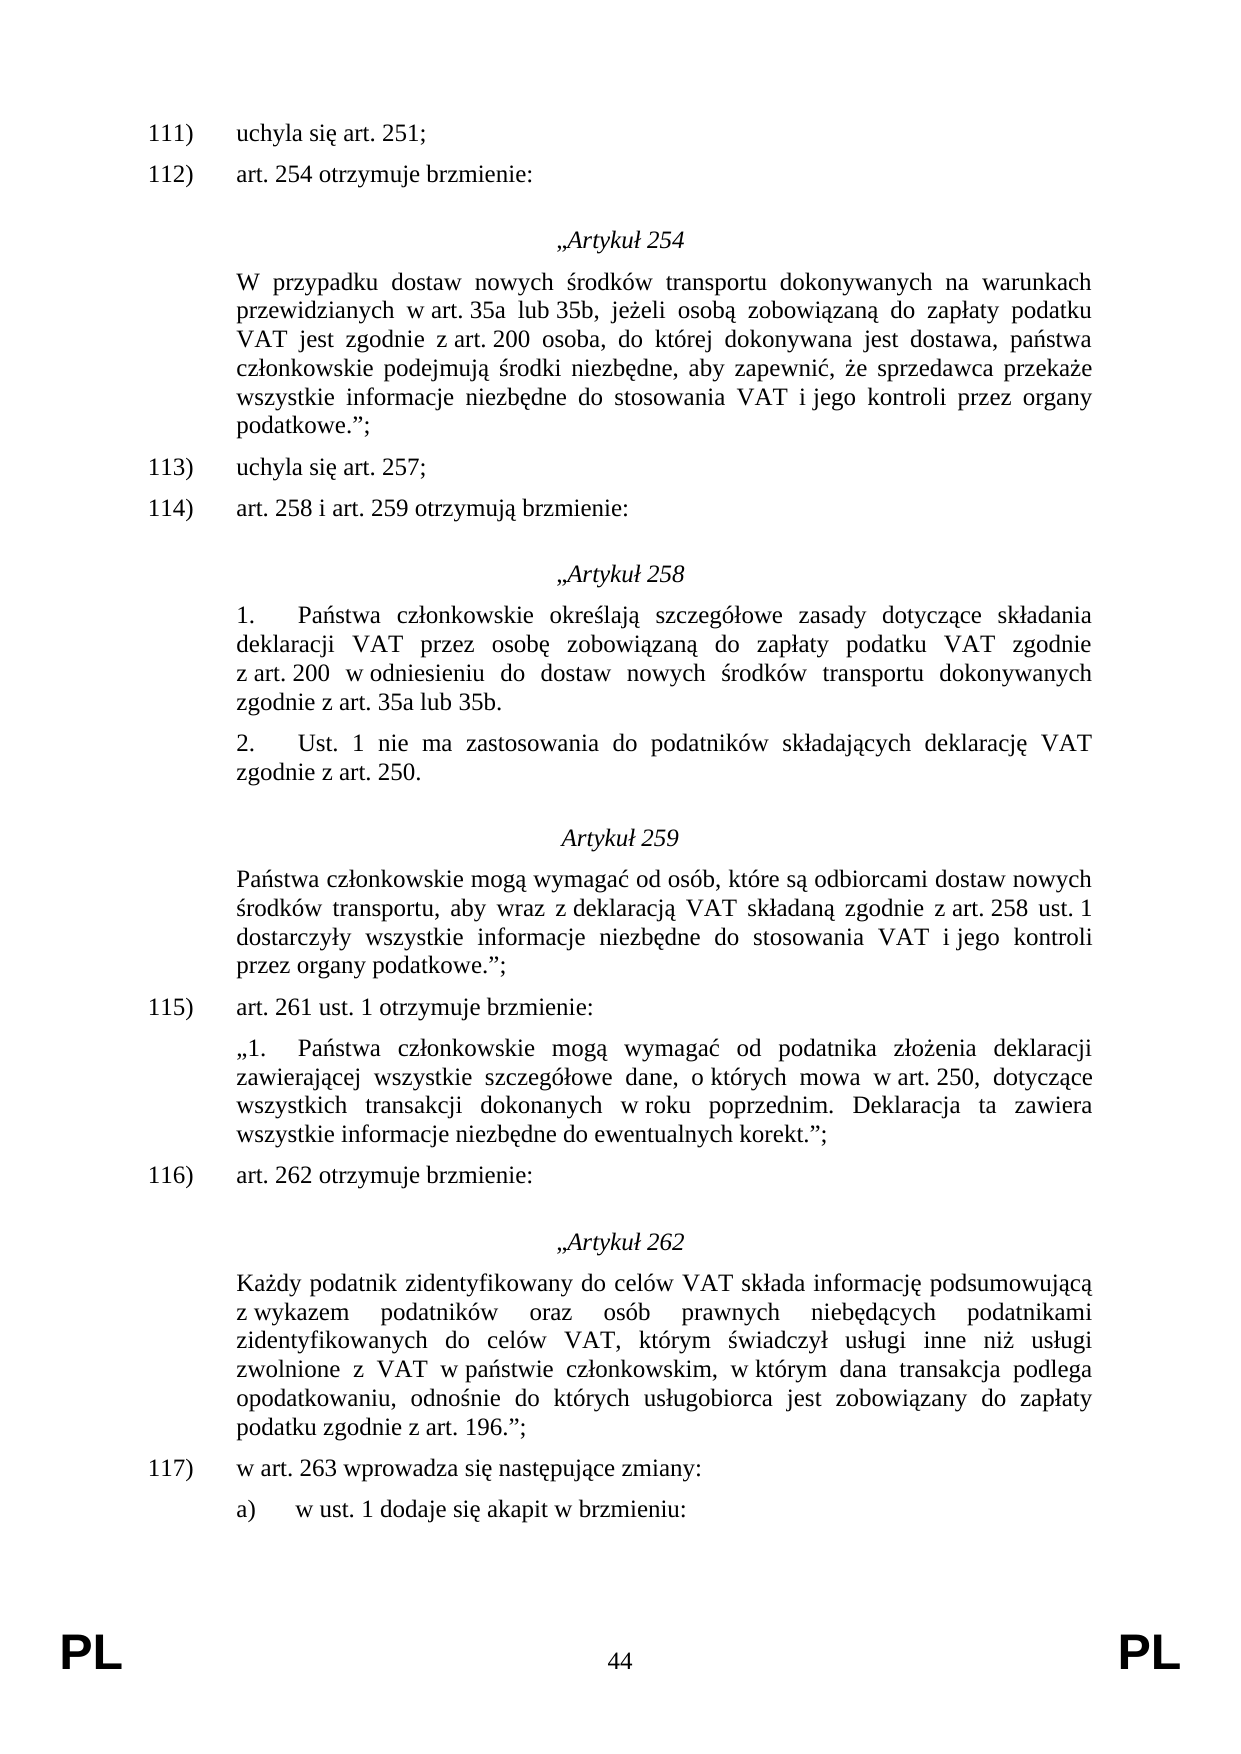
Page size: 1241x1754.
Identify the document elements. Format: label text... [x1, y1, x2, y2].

text „1. Państwa członkowskie mogą wymagać od podatnika złożenia deklaracji zawierającej wszystkie szczegółowe dane, o których mowa w art. 250, dotyczące wszystkich transakcji dokonanych w roku poprzednim. Deklaracja ta zawiera wszystkie informacje niezbędne do ewentualnych korekt.”; [236, 1033, 1093, 1148]
text „Artykuł 254 [148, 226, 1093, 254]
text 115) art. 261 ust. 1 otrzymuje brzmienie: [148, 992, 1093, 1021]
text „Artykuł 262 [148, 1227, 1093, 1256]
text 2. Ust. 1 nie ma zastosowania do podatników składających deklarację VAT zgodnie z art. 250. [236, 728, 1093, 786]
text 111) uchyla się art. 251; [148, 118, 1093, 147]
text Państwa członkowskie mogą wymagać od osób, które są odbiorcami dostaw nowych środków transportu, aby wraz z deklaracją VAT składaną zgodnie z art. 258 ust. 1 dostarczyły wszystkie informacje niezbędne do stosowania VAT i jego kontroli przez organy podatkowe.”; [236, 864, 1093, 979]
text Każdy podatnik zidentyfikowany do celów VAT składa informację podsumowującą z wykazem podatników oraz osób prawnych niebędących podatnikami zidentyfikowanych do celów VAT, którym świadczył usługi inne niż usługi zwolnione z VAT w państwie członkowskim, w którym dana transakcja podlega opodatkowaniu, odnośnie do których usługobiorca jest zobowiązany do zapłaty podatku zgodnie z art. 196.”; [236, 1268, 1093, 1441]
text Artykuł 259 [148, 823, 1093, 852]
text W przypadku dostaw nowych środków transportu dokonywanych na warunkach przewidzianych w art. 35a lub 35b, jeżeli osobą zobowiązaną do zapłaty podatku VAT jest zgodnie z art. 200 osoba, do której dokonywana jest dostawa, państwa członkowskie podejmują środki niezbędne, aby zapewnić, że sprzedawca przekaże wszystkie informacje niezbędne do stosowania VAT i jego kontroli przez organy podatkowe.”; [236, 267, 1093, 439]
text 112) art. 254 otrzymuje brzmienie: [148, 159, 1093, 188]
text 114) art. 258 i art. 259 otrzymują brzmienie: [148, 493, 1093, 522]
text „Artykuł 258 [148, 559, 1093, 588]
text 117) w art. 263 wprowadza się następujące zmiany: [148, 1453, 1093, 1482]
text a) w ust. 1 dodaje się akapit w brzmieniu: [236, 1494, 1093, 1523]
text 1. Państwa członkowskie określają szczegółowe zasady dotyczące składania deklaracji VAT przez osobę zobowiązaną do zapłaty podatku VAT zgodnie z art. 200 w odniesieniu do dostaw nowych środków transportu dokonywanych zgodnie z art. 35a lub 35b. [236, 601, 1093, 716]
text 113) uchyla się art. 257; [148, 452, 1093, 481]
text 116) art. 262 otrzymuje brzmienie: [148, 1161, 1093, 1189]
